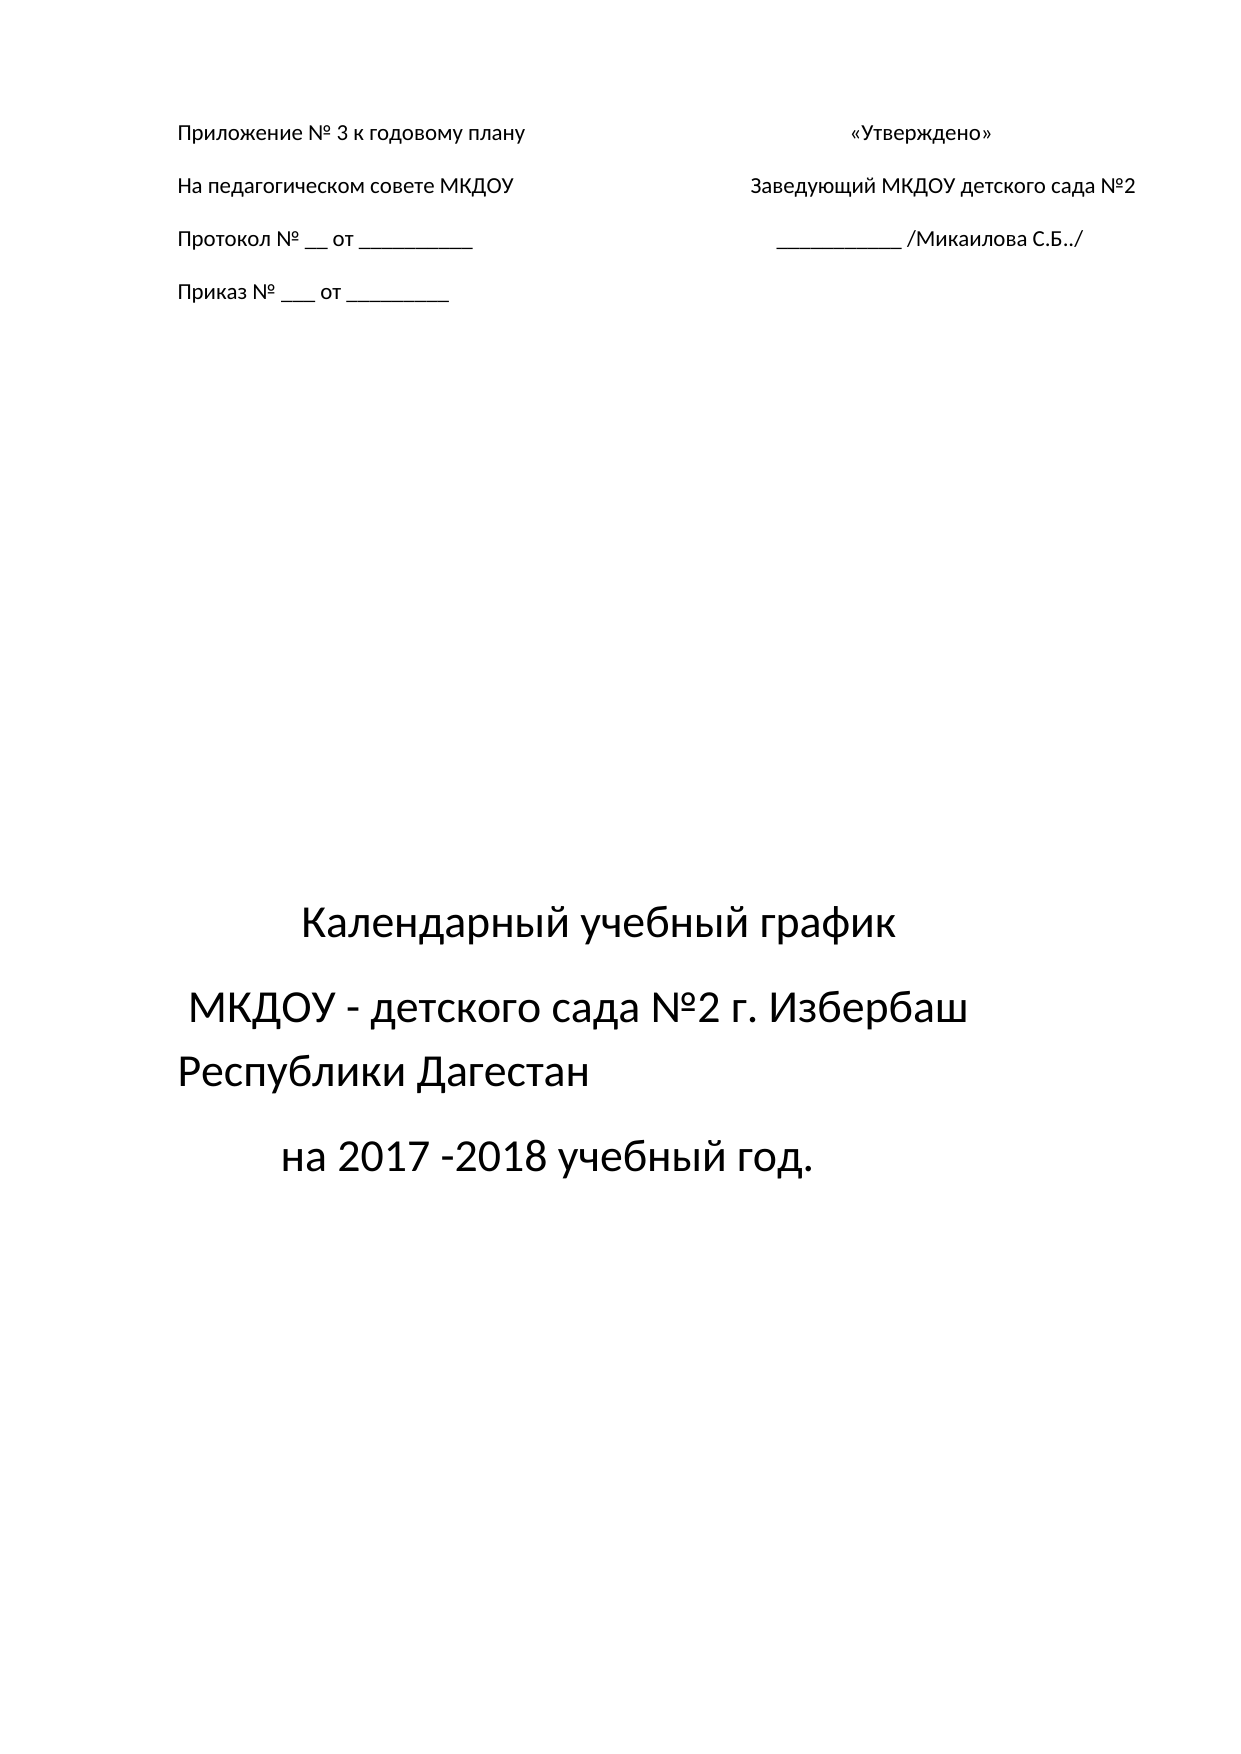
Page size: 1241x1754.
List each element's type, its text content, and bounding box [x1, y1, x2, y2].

text Приказ № ___ от _________ [177, 277, 1152, 305]
text Приложение № 3 к годовому плану «Утверждено» [177, 118, 1152, 146]
text Календарный учебный график [177, 892, 1152, 948]
text МКДОУ - детского сада №2 г. Избербаш Республики Дагестан [177, 978, 1152, 1098]
text на 2017 -2018 учебный год. [177, 1127, 1152, 1183]
text Протокол № __ от __________ ___________ /Микаилова С.Б../ [177, 224, 1152, 252]
text На педагогическом совете МКДОУ Заведующий МКДОУ детского сада №2 [177, 171, 1152, 199]
